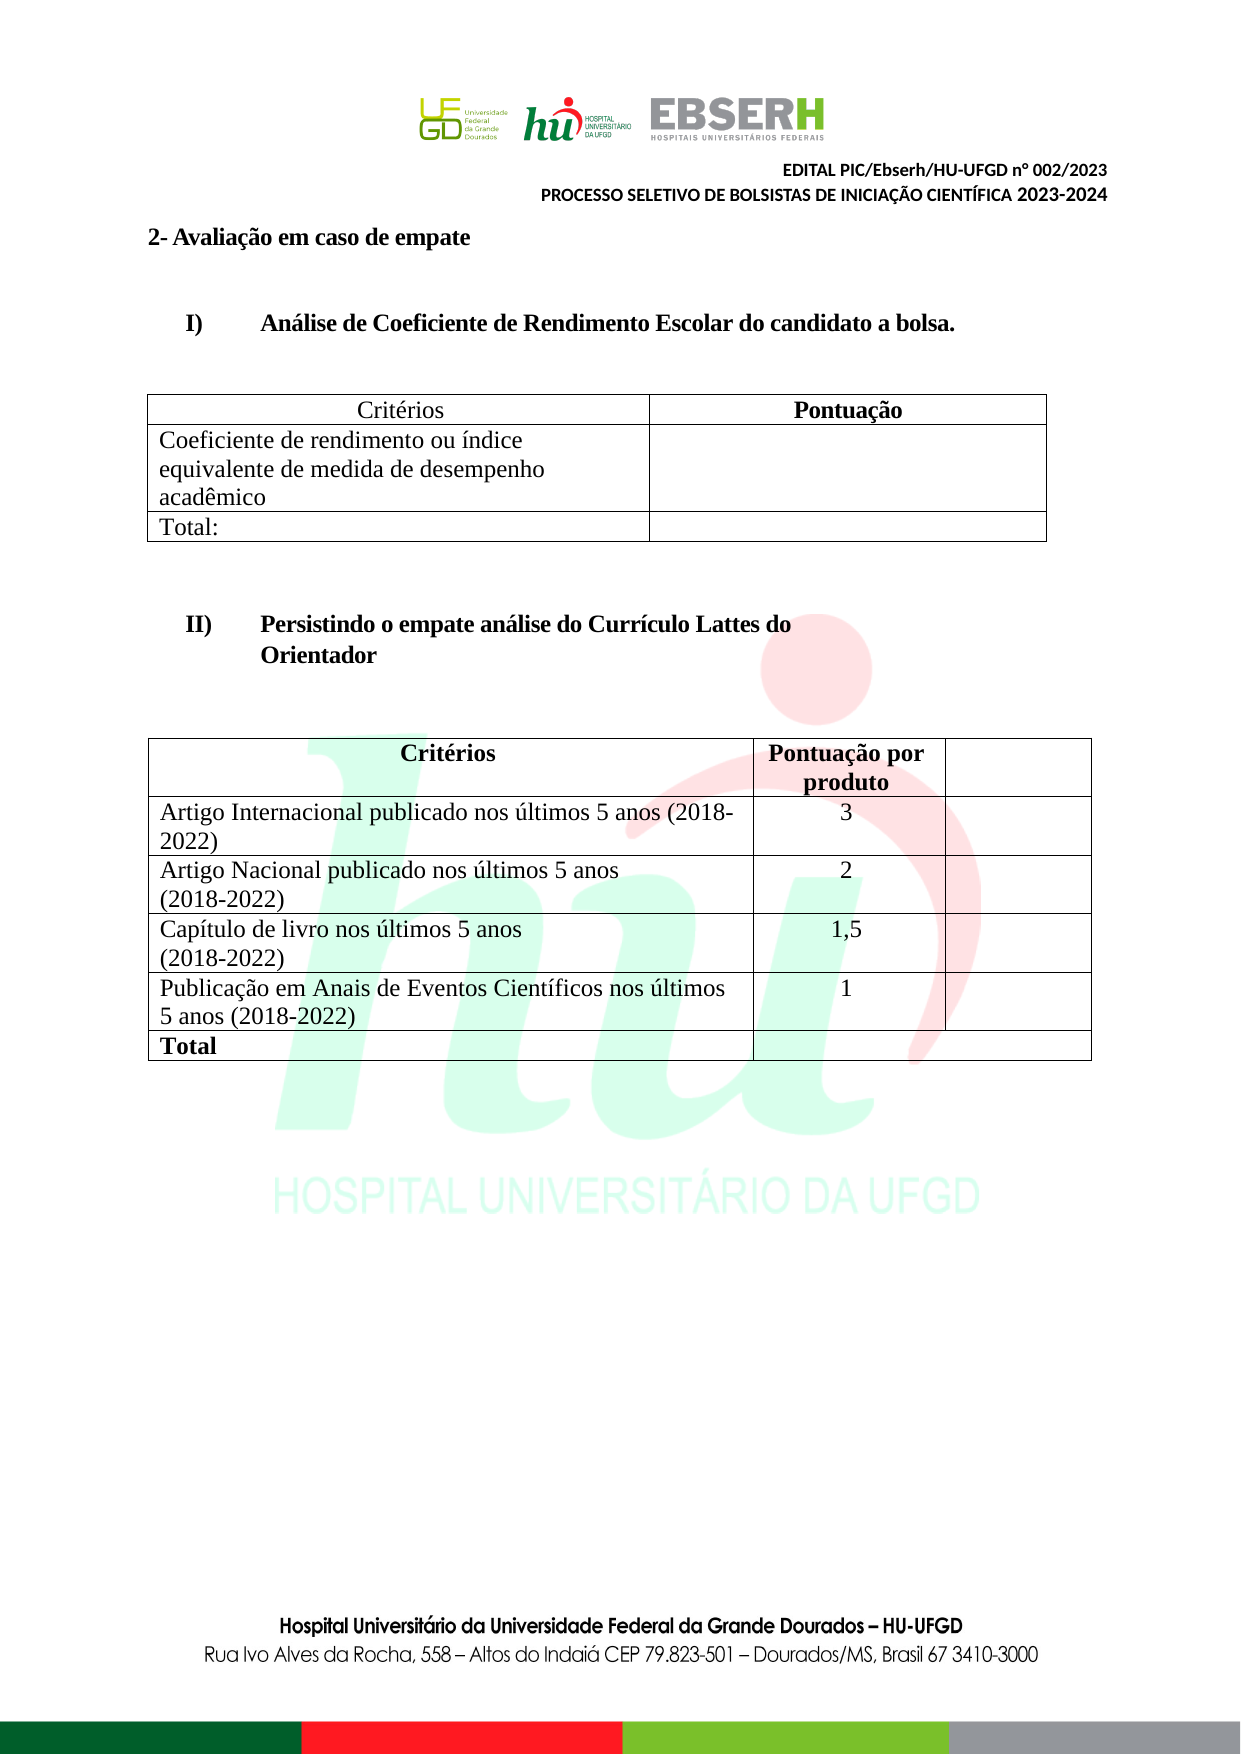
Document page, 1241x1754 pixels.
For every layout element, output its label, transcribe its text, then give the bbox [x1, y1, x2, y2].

table_cell Total: [148, 512, 649, 541]
table_cell 1,5 [754, 914, 945, 972]
table_cell [946, 973, 1091, 1030]
table_header Pontuação [650, 395, 1046, 424]
picture [0, 1553, 1241, 1754]
table_cell Coeficiente de rendimento ou índice equivalente de medida de desempenho acadêmico [148, 425, 649, 511]
table_cell [946, 856, 1091, 913]
list Análise de Coeficiente de Rendimento Escolar do candidato a bolsa. [185, 308, 1034, 337]
table_header Critérios [149, 739, 753, 796]
picture [409, 97, 830, 141]
table_cell 2 [754, 856, 945, 913]
table_cell [946, 914, 1091, 972]
table_cell 3 [754, 797, 945, 854]
table_cell [650, 425, 1046, 511]
table_cell Total [149, 1031, 753, 1060]
table_header [946, 739, 1091, 796]
table_cell [946, 797, 1091, 854]
table_header Pontuação por produto [754, 739, 945, 796]
text 2- Avaliação em caso de empate [148, 222, 1034, 250]
table_cell Artigo Nacional publicado nos últimos 5 anos (2018-2022) [149, 856, 753, 913]
table_cell Publicação em Anais de Eventos Científicos nos últimos 5 anos (2018-2022) [149, 973, 753, 1030]
table_cell Artigo Internacional publicado nos últimos 5 anos (2018-2022) [149, 797, 753, 854]
table_cell Capítulo de livro nos últimos 5 anos (2018-2022) [149, 914, 753, 972]
table_cell 1 [754, 973, 945, 1030]
table_cell [754, 1031, 1091, 1060]
list Persistindo o empate análise do Currículo Lattes do Orientador [185, 609, 899, 669]
table_cell [650, 512, 1046, 541]
table_header Critérios [148, 395, 649, 424]
